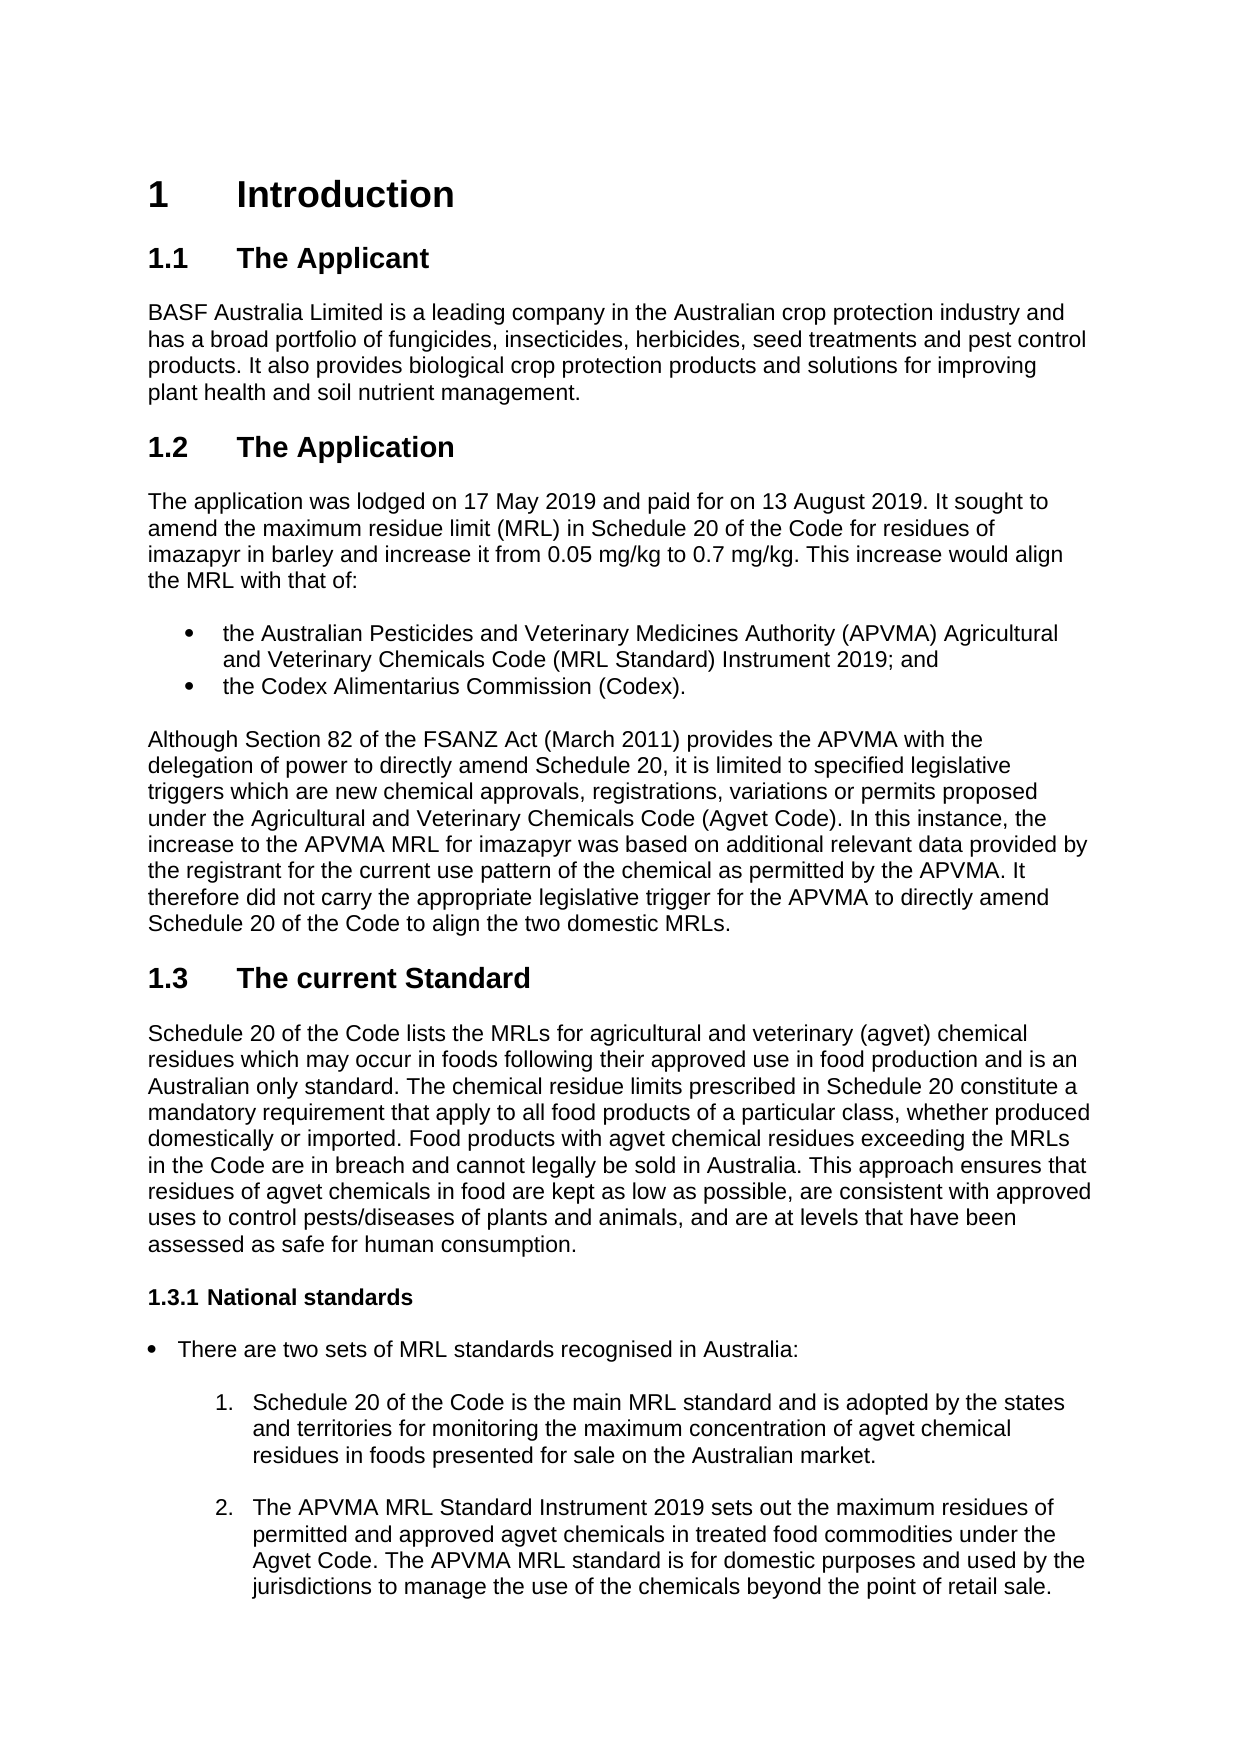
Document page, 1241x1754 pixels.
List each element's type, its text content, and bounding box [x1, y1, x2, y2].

list the Codex Alimentarius Commission (Codex). [185, 673, 1092, 699]
subtitle 1.3 The current Standard [148, 961, 1092, 995]
text Schedule 20 of the Code lists the MRLs for agricultural and veterinary (agvet) chemical residues which may occur in foods following their approved use in food production and is an Australian only standard. The chemical residue limits prescribed in Schedule 20 constitute a mandatory requirement that apply to all food products of a particular class, whether produced domestically or imported. Food products with agvet chemical residues exceeding the MRLs in the Code are in breach and cannot legally be sold in Australia. This approach ensures that residues of agvet chemicals in food are kept as low as possible, are consistent with approved uses to control pests/diseases of plants and animals, and are at levels that have been assessed as safe for human consumption. [148, 1020, 1092, 1257]
text Although Section 82 of the FSANZ Act (March 2011) provides the APVMA with the delegation of power to directly amend Schedule 20, it is limited to specified legislative triggers which are new chemical approvals, registrations, variations or permits proposed under the Agricultural and Veterinary Chemicals Code (Agvet Code). In this instance, the increase to the APVMA MRL for imazapyr was based on additional relevant data provided by the registrant for the current use pattern of the chemical as permitted by the APVMA. It therefore did not carry the appropriate legislative trigger for the APVMA to directly amend Schedule 20 of the Code to align the two domestic MRLs. [148, 726, 1092, 936]
subtitle 1.1 The Applicant [148, 241, 1092, 274]
list Schedule 20 of the Code is the main MRL standard and is adopted by the states and territories for monitoring the maximum concentration of agvet chemical residues in foods presented for sale on the Australian market. [215, 1389, 1092, 1468]
list The APVMA MRL Standard Instrument 2019 sets out the maximum residues of permitted and approved agvet chemicals in treated food commodities under the Agvet Code. The APVMA MRL standard is for domestic purposes and used by the jurisdictions to manage the use of the chemicals beyond the point of retail sale. [215, 1494, 1092, 1600]
list There are two sets of MRL standards recognised in Australia: [148, 1336, 1092, 1362]
subtitle 1.2 The Application [148, 430, 1092, 463]
text The application was lodged on 17 May 2019 and paid for on 13 August 2019. It sought to amend the maximum residue limit (MRL) in Schedule 20 of the Code for residues of imazapyr in barley and increase it from 0.05 mg/kg to 0.7 mg/kg. This increase would align the MRL with that of: [148, 488, 1092, 594]
text 1.3.1 National standards [148, 1283, 1092, 1310]
text BASF Australia Limited is a leading company in the Australian crop protection industry and has a broad portfolio of fungicides, insecticides, herbicides, seed treatments and pest control products. It also provides biological crop protection products and solutions for improving plant health and soil nutrient management. [148, 299, 1092, 405]
subtitle 1 Introduction [148, 173, 1092, 216]
list the Australian Pesticides and Veterinary Medicines Authority (APVMA) Agricultural and Veterinary Chemicals Code (MRL Standard) Instrument 2019; and [185, 620, 1092, 673]
